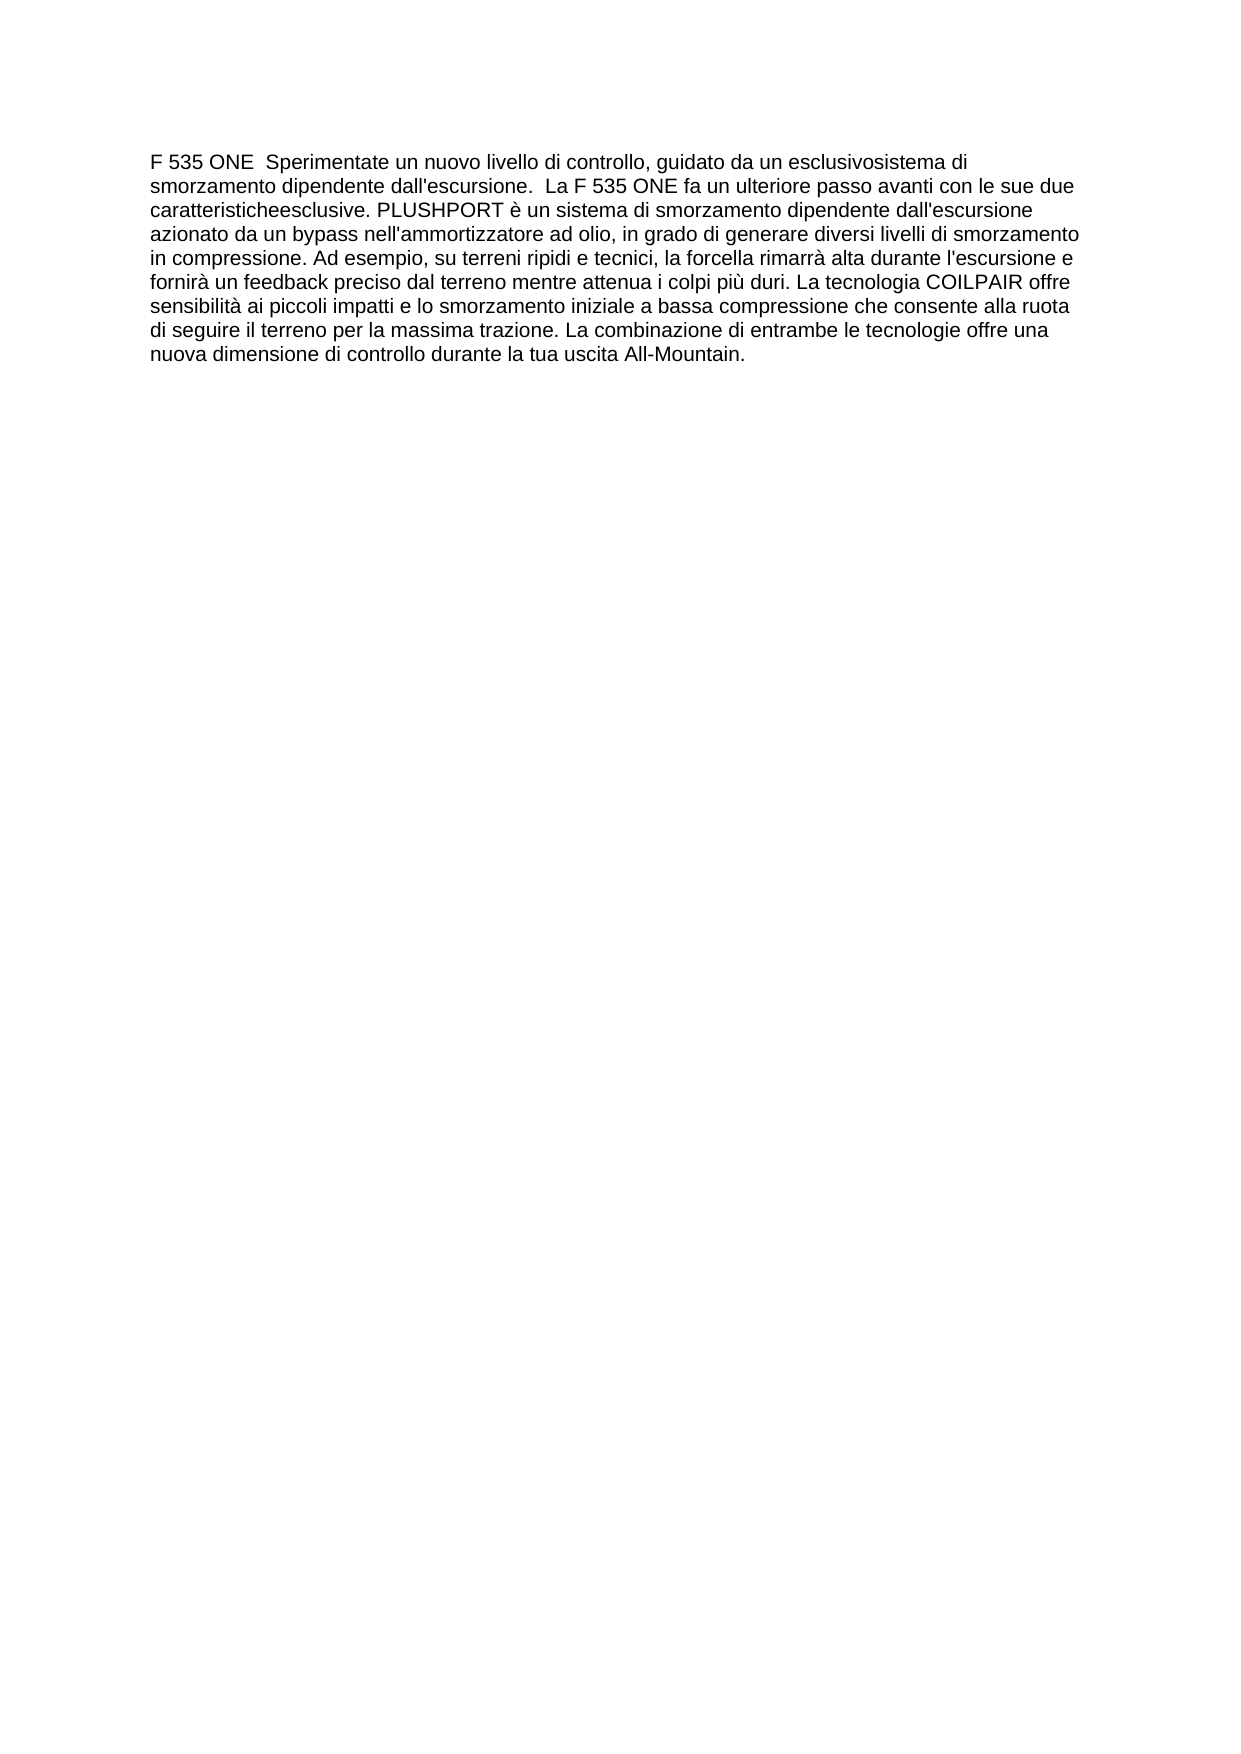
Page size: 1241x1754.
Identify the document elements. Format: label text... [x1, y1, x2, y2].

text F 535 ONE Sperimentate un nuovo livello di controllo, guidato da un esclusivosistema di smorzamento dipendente dall'escursione. La F 535 ONE fa un ulteriore passo avanti con le sue due caratteristicheesclusive. PLUSHPORT è un sistema di smorzamento dipendente dall'escursione azionato da un bypass nell'ammortizzatore ad olio, in grado di generare diversi livelli di smorzamento in compressione. Ad esempio, su terreni ripidi e tecnici, la forcella rimarrà alta durante l'escursione e fornirà un feedback preciso dal terreno mentre attenua i colpi più duri. La tecnologia COILPAIR offre sensibilità ai piccoli impatti e lo smorzamento iniziale a bassa compressione che consente alla ruota di seguire il terreno per la massima trazione. La combinazione di entrambe le tecnologie offre una nuova dimensione di controllo durante la tua uscita All-Mountain. [150, 150, 1090, 366]
